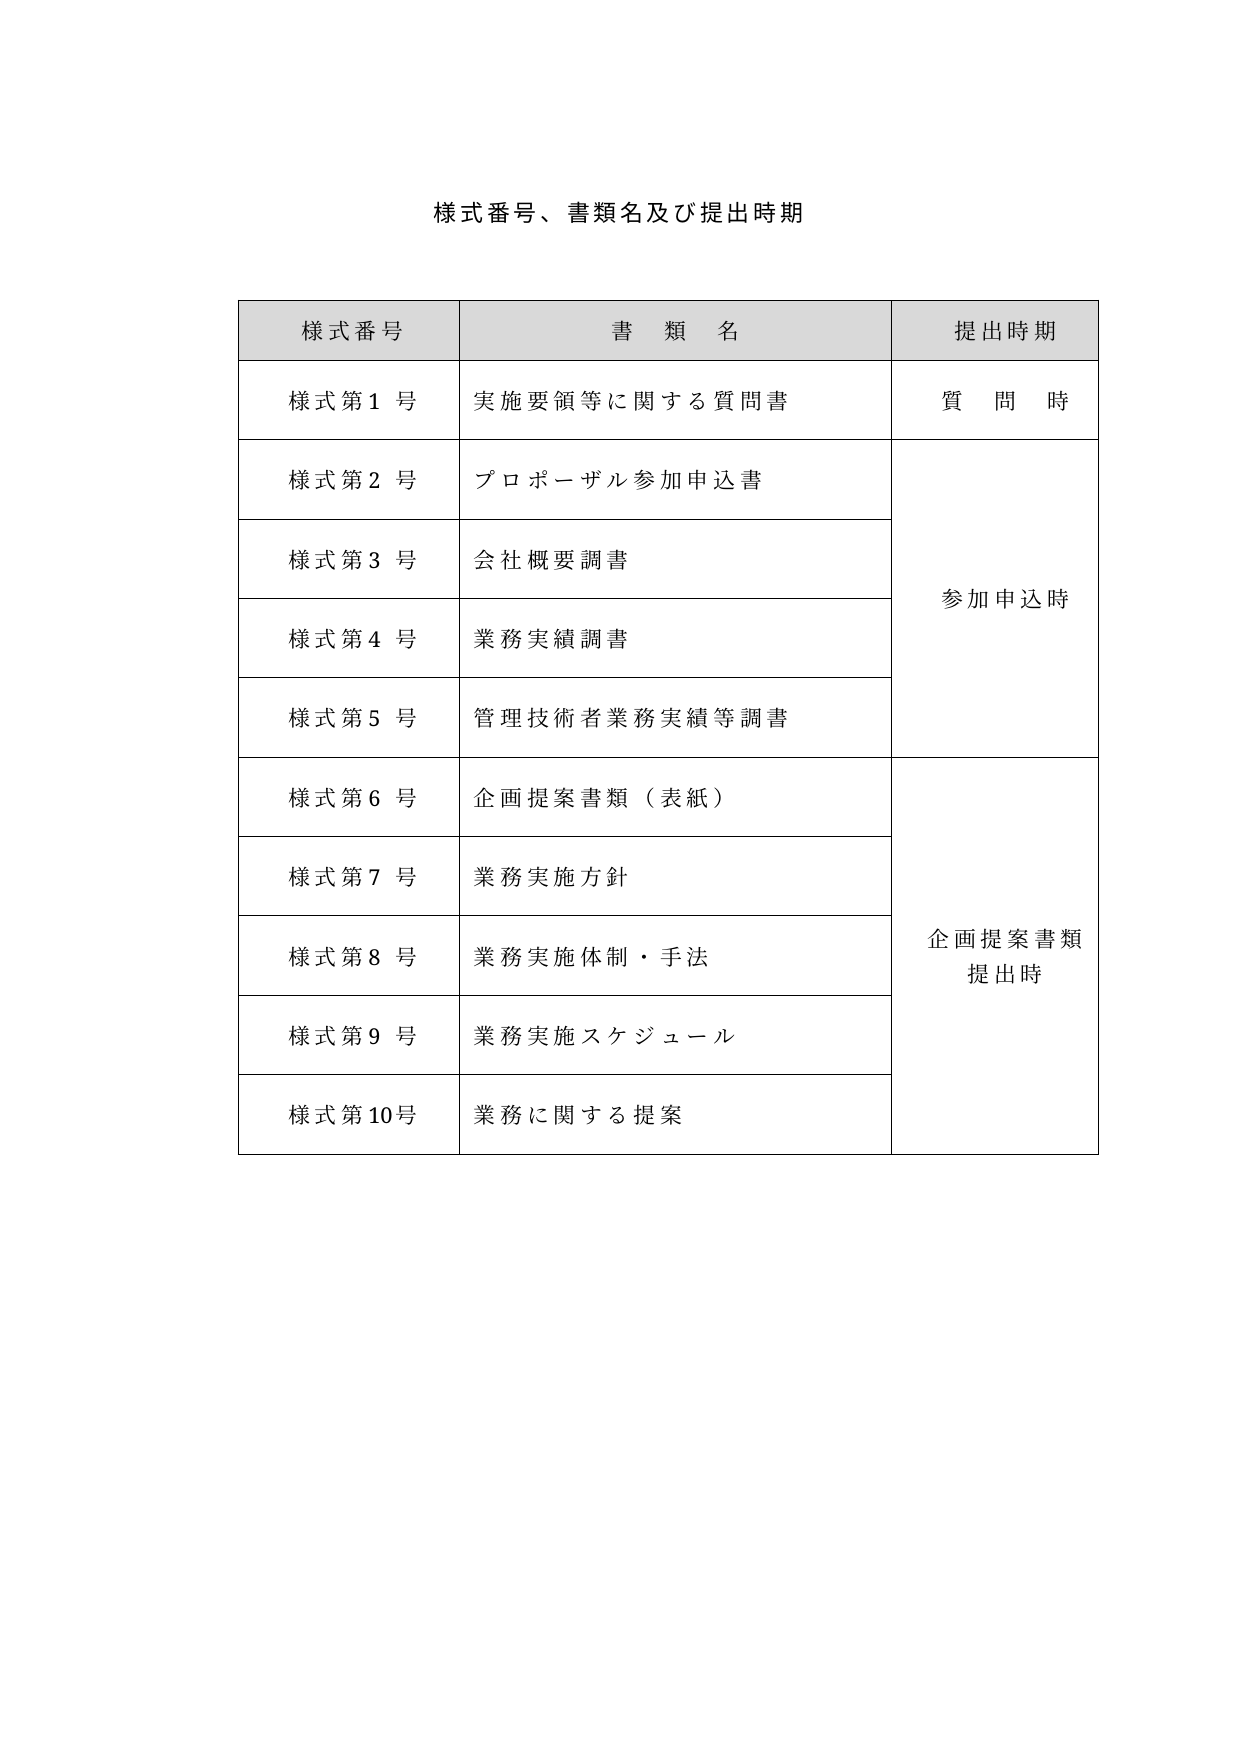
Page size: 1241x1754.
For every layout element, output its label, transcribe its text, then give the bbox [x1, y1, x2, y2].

table_cell 業務実績調書 [460, 599, 891, 677]
table_cell 様式第3号 [239, 520, 459, 598]
table_cell 様式第2号 [239, 440, 459, 518]
table_header 提出時期 [892, 301, 1098, 360]
table_cell 様式第4号 [239, 599, 459, 677]
table_cell 企画提案書類（表紙） [460, 758, 891, 836]
table_cell 様式第8号 [239, 916, 459, 995]
table_cell 参加申込時 [892, 440, 1098, 757]
table_cell 企画提案書類 提出時 [892, 758, 1098, 1153]
table_header 様式番号 [239, 301, 459, 360]
table_cell 業務実施スケジュール [460, 996, 891, 1074]
table_header 書 類 名 [460, 301, 891, 360]
table_cell 様式第5号 [239, 678, 459, 757]
table_cell 様式第10号 [239, 1075, 459, 1153]
table_cell 様式第9号 [239, 996, 459, 1074]
table_cell 管理技術者業務実績等調書 [460, 678, 891, 757]
table_cell 質 問 時 [892, 361, 1098, 439]
table_cell 業務実施方針 [460, 837, 891, 915]
table_cell 様式第6号 [239, 758, 459, 836]
table_cell 様式第1号 [239, 361, 459, 439]
table_cell 実施要領等に関する質問書 [460, 361, 891, 439]
table_cell プロポーザル参加申込書 [460, 440, 891, 518]
table_cell 業務に関する提案 [460, 1075, 891, 1153]
table_cell 会社概要調書 [460, 520, 891, 598]
text 様式番号、書類名及び提出時期 [153, 194, 1087, 229]
table_cell 業務実施体制・手法 [460, 916, 891, 995]
table_cell 様式第7号 [239, 837, 459, 915]
